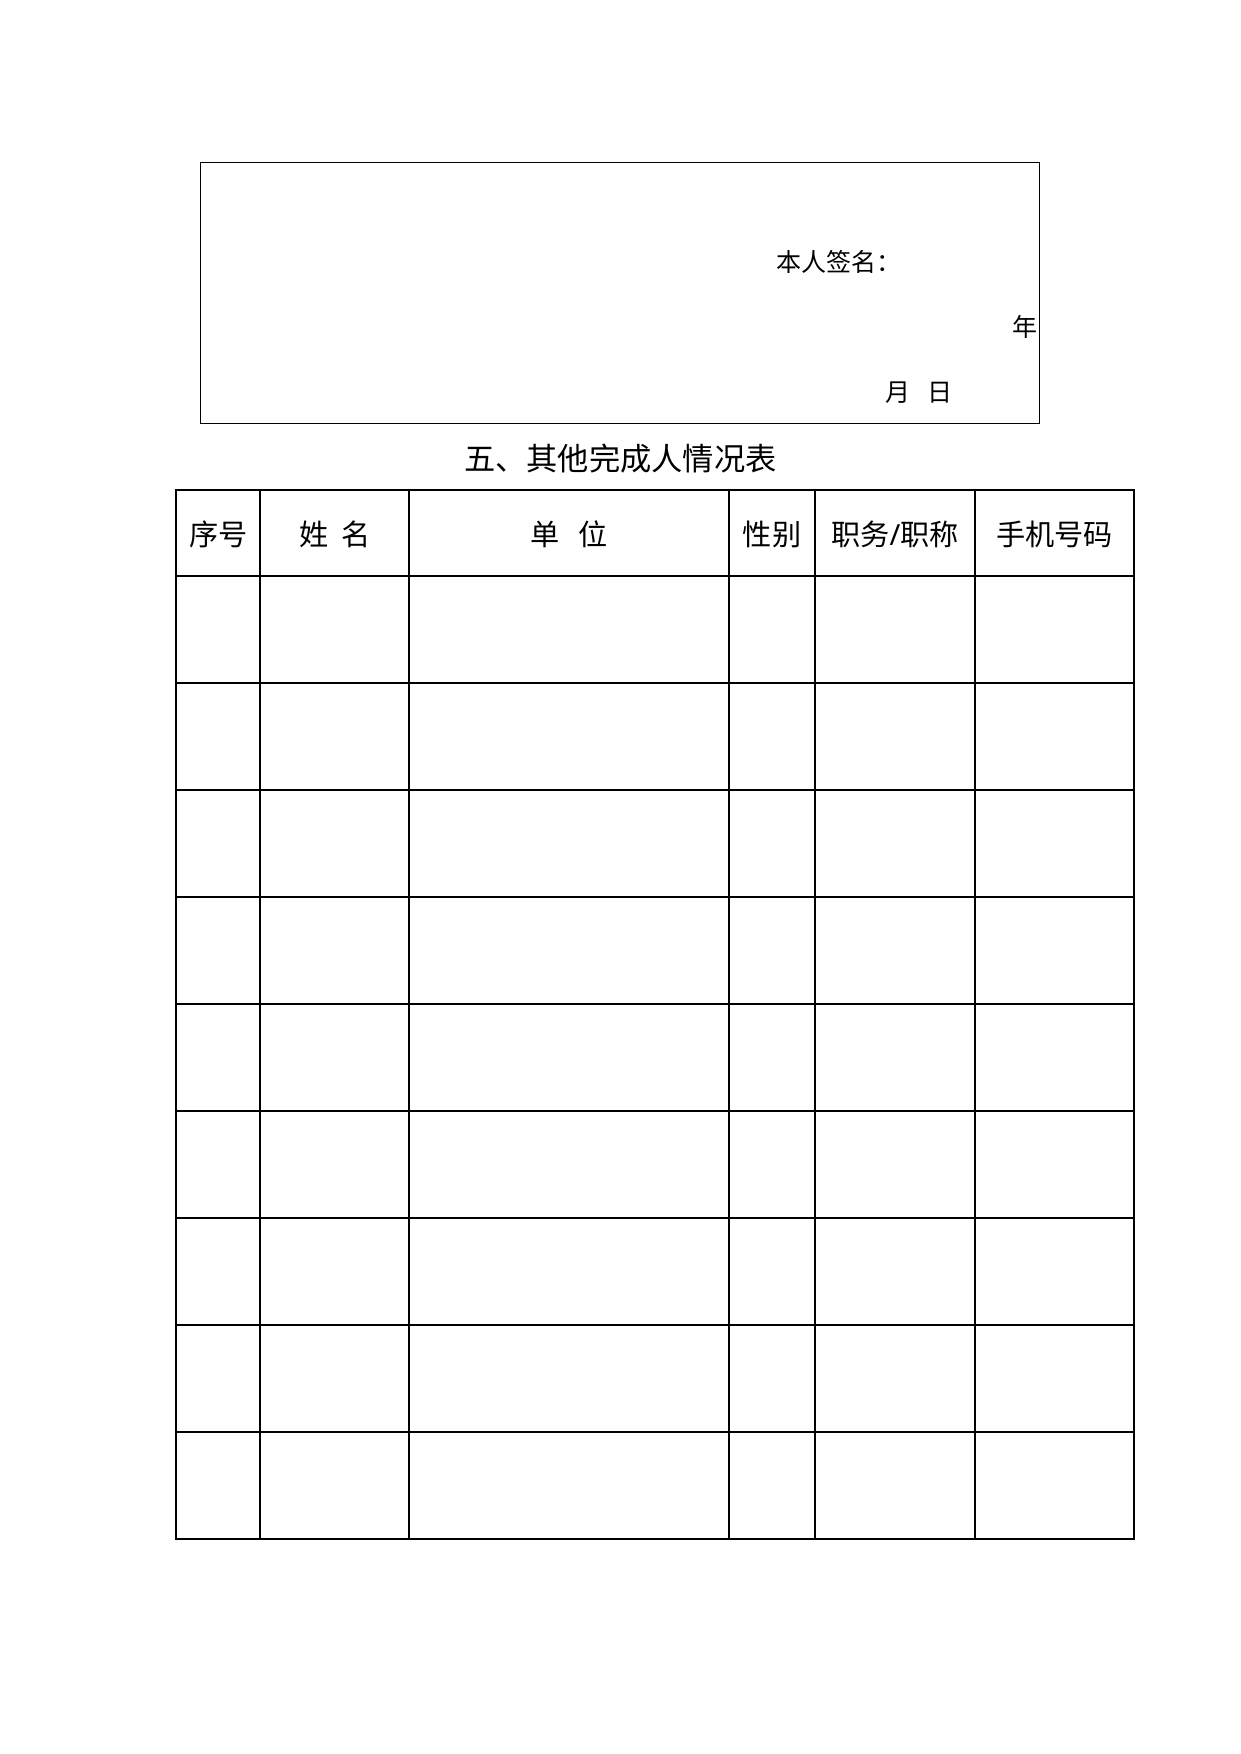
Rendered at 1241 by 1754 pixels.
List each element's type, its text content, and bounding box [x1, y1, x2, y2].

table_cell [816, 577, 974, 682]
table_cell [261, 577, 408, 682]
table_cell [177, 1219, 259, 1324]
table_cell [177, 1005, 259, 1110]
table_cell [261, 1112, 408, 1217]
table_cell [410, 1433, 728, 1538]
table_header 性别 [730, 491, 814, 575]
table_cell [730, 1433, 814, 1538]
table_cell [410, 1005, 728, 1110]
text 五、其他完成人情况表 [187, 424, 1053, 489]
table_cell [816, 791, 974, 896]
table_cell [261, 1219, 408, 1324]
table_cell [976, 1112, 1133, 1217]
table_cell [177, 577, 259, 682]
table_header 序号 [177, 491, 259, 575]
table_cell [177, 1326, 259, 1431]
table_cell [730, 1112, 814, 1217]
table_cell [730, 684, 814, 789]
table_cell [261, 1326, 408, 1431]
table_cell [410, 898, 728, 1003]
table_cell [177, 1112, 259, 1217]
table_cell [976, 898, 1133, 1003]
table_cell [976, 684, 1133, 789]
table_cell [410, 684, 728, 789]
table_cell [730, 1005, 814, 1110]
table_cell [261, 1005, 408, 1110]
table_header 单 位 [410, 491, 728, 575]
table_cell [261, 684, 408, 789]
table_cell [177, 898, 259, 1003]
table_cell [976, 791, 1133, 896]
table_cell [410, 1326, 728, 1431]
table_cell [730, 898, 814, 1003]
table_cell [201, 163, 1039, 423]
table_cell [816, 1005, 974, 1110]
table_header 姓 名 [261, 491, 408, 575]
table_cell [410, 577, 728, 682]
table_cell [261, 1433, 408, 1538]
table_cell [976, 1005, 1133, 1110]
table_header 手机号码 [976, 491, 1133, 575]
table_cell [730, 1326, 814, 1431]
table_cell [177, 1433, 259, 1538]
table_cell [730, 1219, 814, 1324]
table_cell [177, 791, 259, 896]
table_cell [816, 1433, 974, 1538]
table_cell [410, 1112, 728, 1217]
table_cell [976, 1326, 1133, 1431]
table_cell [816, 1326, 974, 1431]
table_cell [816, 1219, 974, 1324]
table_cell [730, 791, 814, 896]
table_cell [816, 898, 974, 1003]
table_cell [816, 684, 974, 789]
table_cell [816, 1112, 974, 1217]
table_cell [261, 791, 408, 896]
table_header 职务/职称 [816, 491, 974, 575]
table_cell [976, 1433, 1133, 1538]
table_cell [410, 1219, 728, 1324]
table_cell [177, 684, 259, 789]
table_cell [976, 577, 1133, 682]
table_cell [730, 577, 814, 682]
table_cell [261, 898, 408, 1003]
table_cell [976, 1219, 1133, 1324]
table_cell [410, 791, 728, 896]
